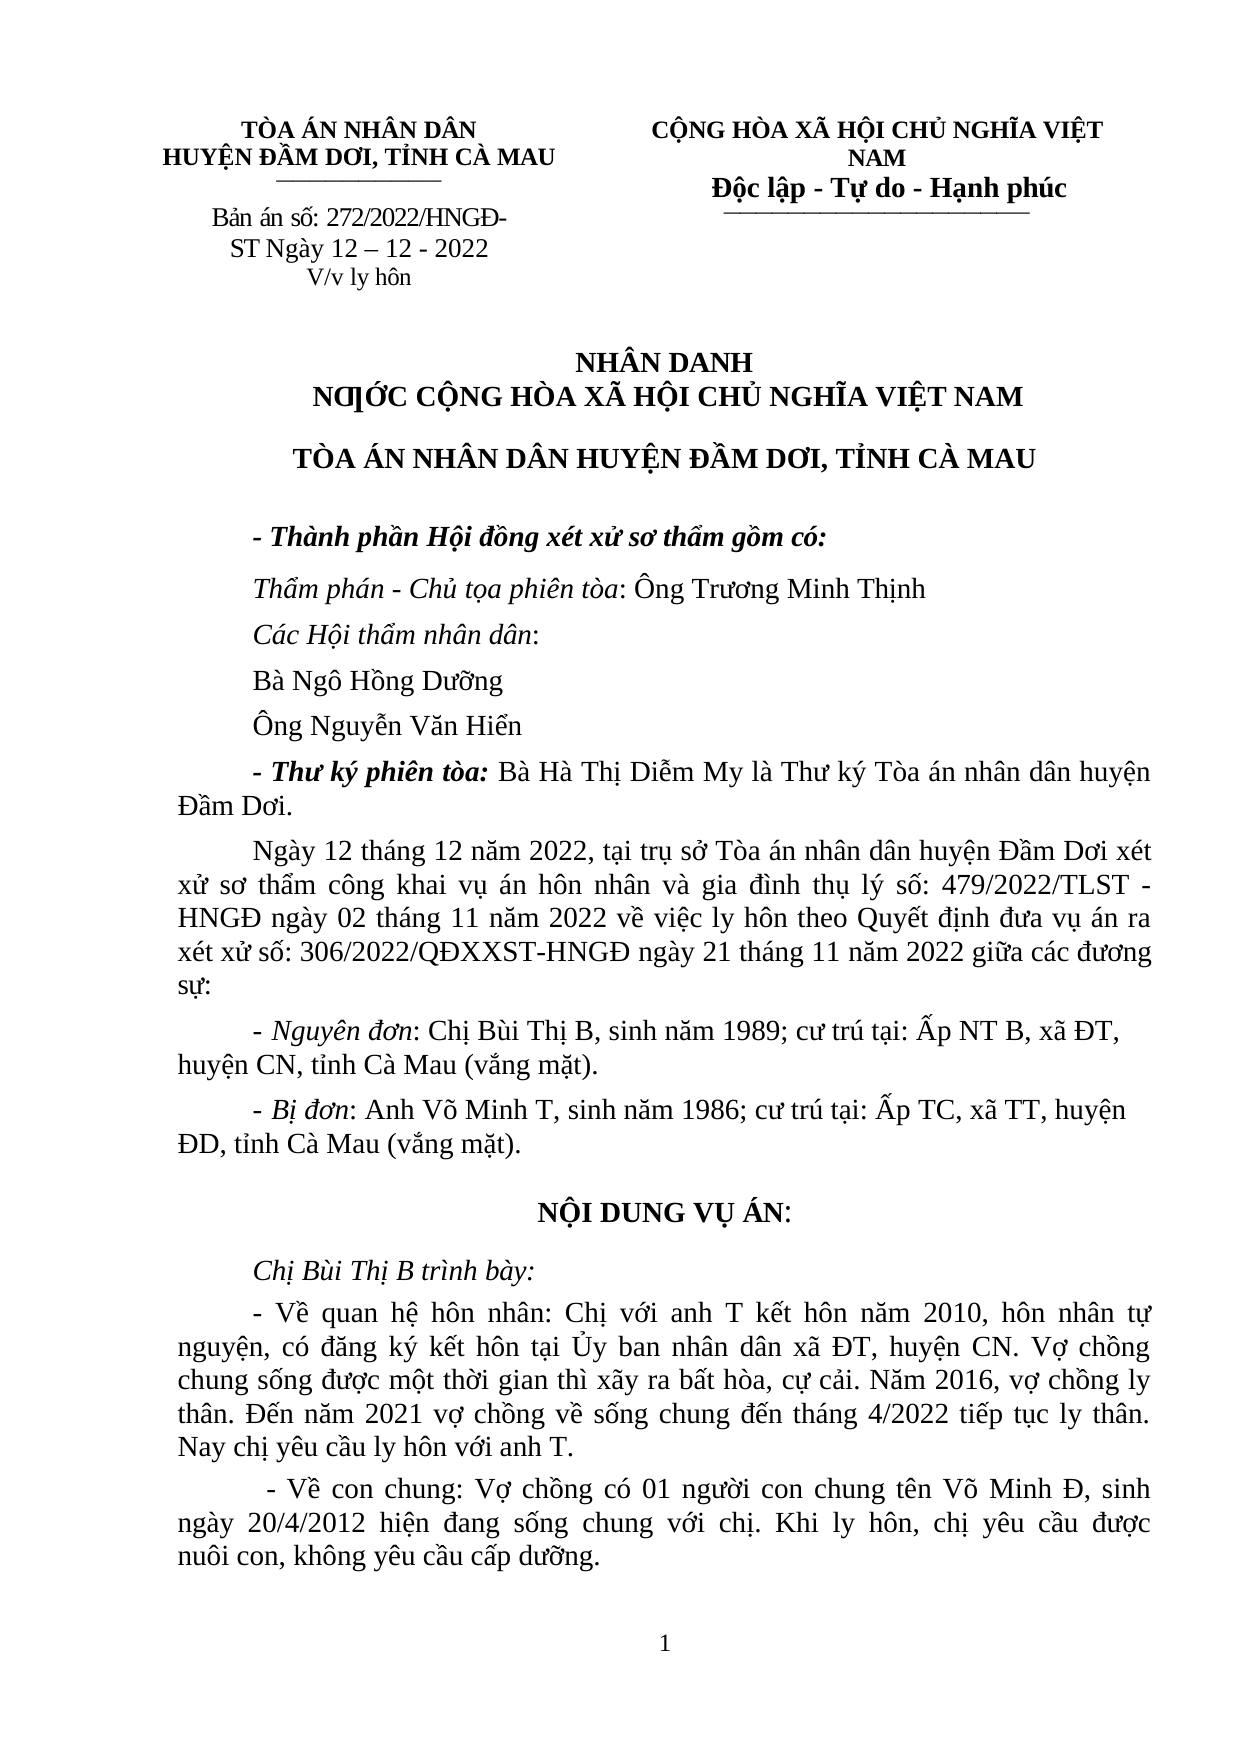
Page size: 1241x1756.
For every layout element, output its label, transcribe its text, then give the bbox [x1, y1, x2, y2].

text - Về con chung: Vợ chồng có 01 người con chung tên Võ Minh Đ, sinh ngày 20/4/2012 hiện đang sống chung với chị. Khi ly hôn, chị yêu cầu được nuôi con, không yêu cầu cấp dưỡng. [177, 1471, 1152, 1572]
text Ngày 12 tháng 12 năm 2022, tại trụ sở Tòa án nhân dân huyện Đầm Dơi xét xử sơ thẩm công khai vụ án hôn nhân và gia đình thụ lý số: 479/2022/TLST - HNGĐ ngày 02 tháng 11 năm 2022 về việc ly hôn theo Quyết định đưa vụ án ra xét xử số: 306/2022/QĐXXST-HNGĐ ngày 21 tháng 11 năm 2022 giữa các đương sự: [177, 833, 1152, 1001]
table_header CỘNG HÒA XÃ HỘI CHỦ NGHĨA VIỆT NAM Độc lập - Tự do - Hạnh phúc ——————————————————— [590, 117, 1136, 293]
list Nguyên đơn: Chị Bùi Thị B, sinh năm 1989; cư trú tại: Ấp NT B, xã ĐT, huyện CN, tỉnh Cà Mau (vắng mặt). [177, 1013, 1152, 1080]
text Các Hội thẩm nhân dân: [252, 617, 1240, 651]
list Bị đơn: Anh Võ Minh T, sinh năm 1986; cư trú tại: Ấp TC, xã TT, huyện ĐD, tỉnh Cà Mau (vắng mặt). [177, 1092, 1152, 1159]
text Chị Bùi Thị B trình bày: [252, 1253, 1240, 1287]
text NHÂN DANH [575, 345, 1240, 379]
list Về quan hệ hôn nhân: Chị với anh T kết hôn năm 2010, hôn nhân tự nguyện, có đăng ký kết hôn tại Ủy ban nhân dân xã ĐT, huyện CN. Vợ chồng chung sống được một thời gian thì xãy ra bất hòa, cự cải. Năm 2016, vợ chồng ly thân. Đến năm 2021 vợ chồng về sống chung đến tháng 4/2022 tiếp tục ly thân. Nay chị yêu cầu ly hôn với anh T. [177, 1295, 1152, 1463]
text NƢỚC CỘNG HÒA XÃ HỘI CHỦ NGHĨA VIỆT NAM TÒA ÁN NHÂN DÂN HUYỆN ĐẦM DƠI, TỈNH CÀ MAU [292, 379, 1084, 475]
text Thẩm phán - Chủ tọa phiên tòa: Ông Trương Minh Thịnh [252, 571, 1240, 604]
text NỘI DUNG VỤ ÁN: [479, 1191, 850, 1231]
list Thư ký phiên tòa: Bà Hà Thị Diễm My là Thư ký Tòa án nhân dân huyện Đầm Dơi. [177, 754, 1152, 821]
text Bà Ngô Hồng Dưỡng Ông Nguyễn Văn Hiển [252, 663, 551, 742]
table_header TÒA ÁN NHÂN DÂN HUYỆN ĐẦM DƠI, TỈNH CÀ MAU —————————— Bản án số: 272/2022/HNGĐ-ST Ngày 12 – 12 - 2022 V/v ly hôn [157, 117, 590, 293]
text - Thành phần Hội đồng xét xử sơ thẩm gồm có: [252, 519, 1240, 552]
